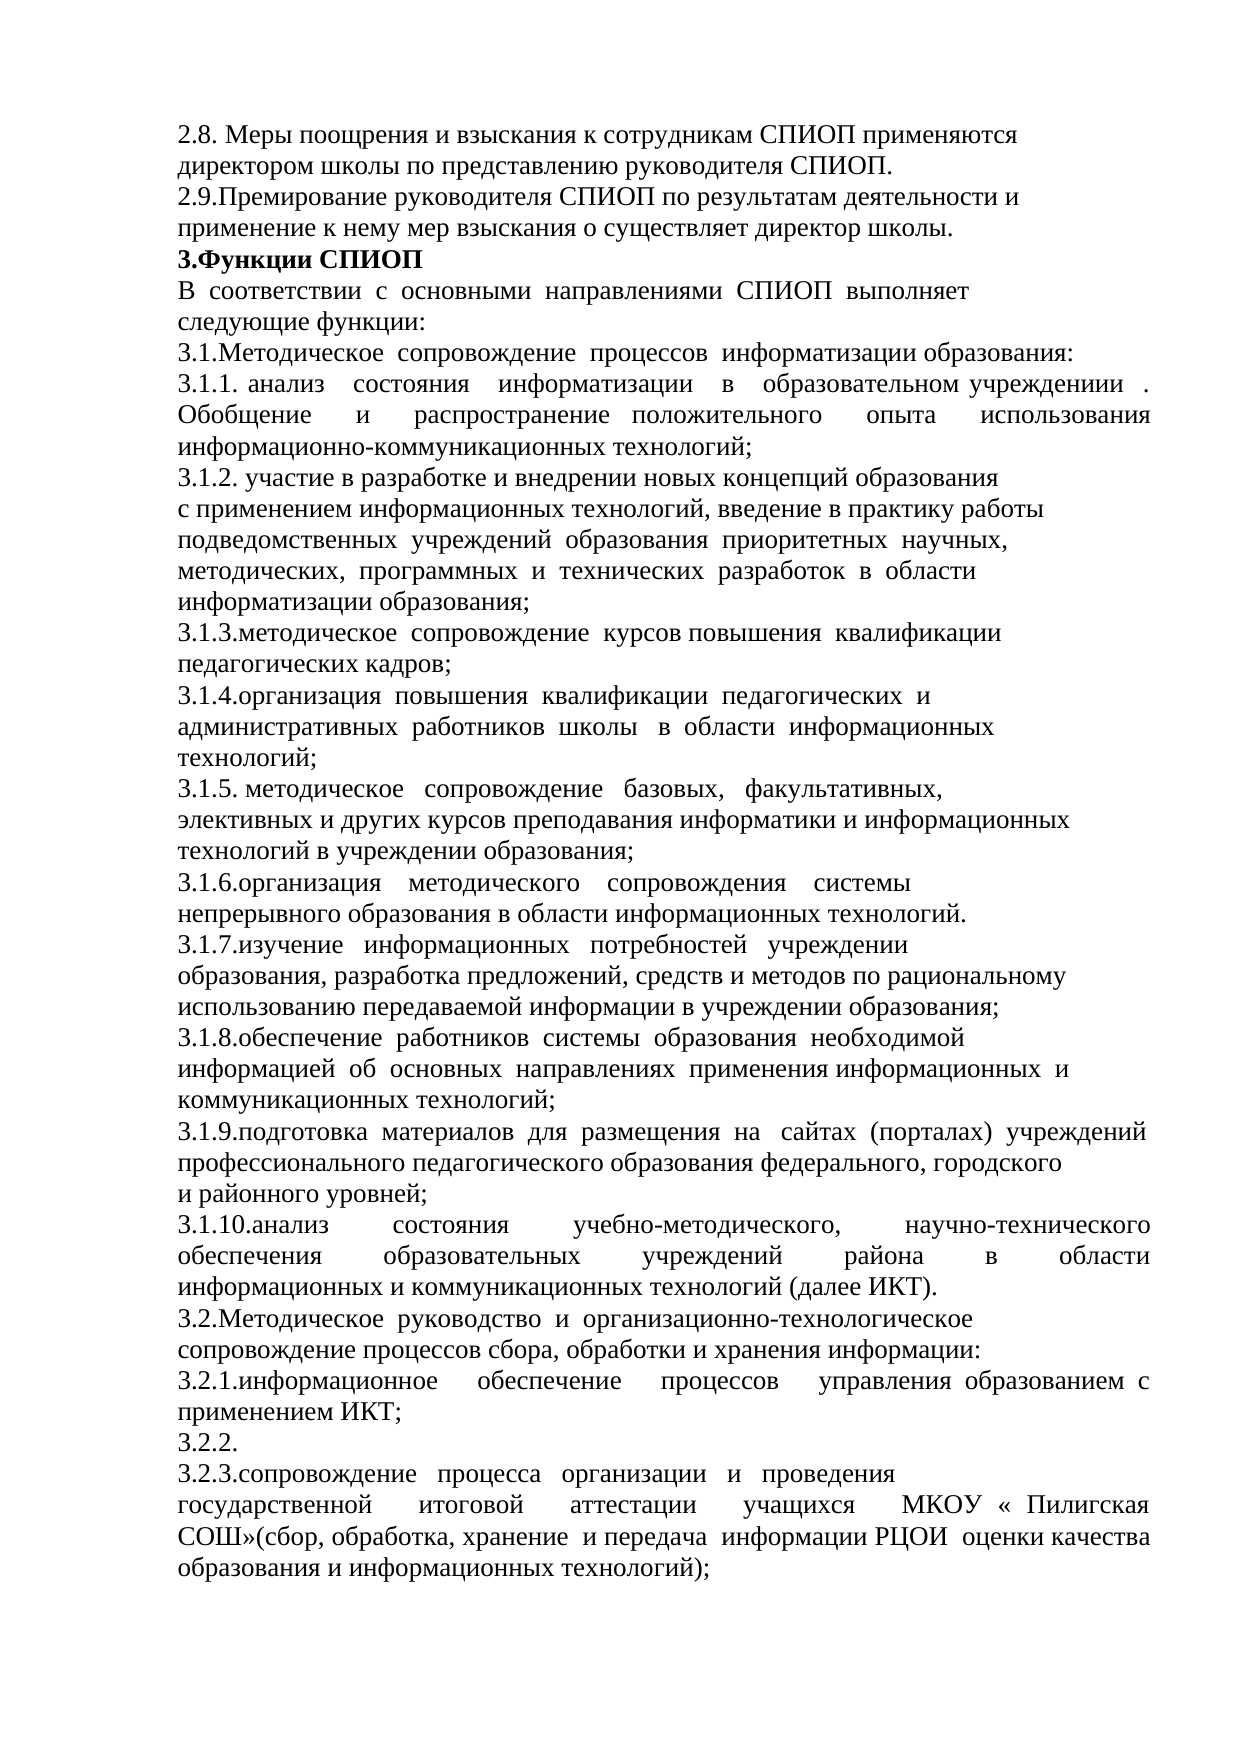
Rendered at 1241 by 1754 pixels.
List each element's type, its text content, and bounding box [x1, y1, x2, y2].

text 3.1.9.подготовка материалов для размещения на сайтах (порталах) учреждений [177, 1115, 1152, 1146]
text 3.1.1. анализ состояния информатизации в образовательном учреждениии . Обобщение и распространение положительного опыта использования информационно-коммуникационных технологий; [177, 367, 1152, 461]
text 3.2.2. [177, 1426, 1152, 1457]
text административных работников школы в области информационных [177, 710, 1152, 741]
text 3.1.5. методическое сопровождение базовых, факультативных, [177, 772, 1152, 803]
text коммуникационных технологий; [177, 1084, 1152, 1115]
text с применением информационных технологий, введение в практику работы [177, 492, 1152, 523]
text информацией об основных направлениях применения информационных и [177, 1052, 1152, 1084]
text методических, программных и технических разработок в области [177, 554, 1152, 585]
text 3.1.8.обеспечение работников системы образования необходимой [177, 1021, 1152, 1052]
text педагогических кадров; [177, 648, 1152, 679]
text профессионального педагогического образования федерального, городского [177, 1146, 1152, 1177]
text элективных и других курсов преподавания информатики и информационных [177, 803, 1152, 834]
text 3.2.1.информационное обеспечение процессов управления образованием с применением ИКТ; [177, 1364, 1152, 1426]
text 2.8. Меры поощрения и взыскания к сотрудникам СПИОП применяются [177, 118, 1152, 149]
text подведомственных учреждений образования приоритетных научных, [177, 523, 1152, 554]
text технологий; [177, 741, 1152, 772]
text сопровождение процессов сбора, обработки и хранения информации: [177, 1333, 1152, 1364]
text В соответствии с основными направлениями СПИОП выполняет [177, 274, 1152, 305]
text 3.1.6.организация методического сопровождения системы [177, 866, 1152, 897]
text 3.1.2. участие в разработке и внедрении новых концепций образования [177, 461, 1152, 492]
text образования, разработка предложений, средств и методов по рациональному [177, 959, 1152, 990]
text 3.1.3.методическое сопровождение курсов повышения квалификации [177, 616, 1152, 648]
text государственной итоговой аттестации учащихся МКОУ « Пилигская СОШ»(сбор, обработка, хранение и передача информации РЦОИ оценки качества образования и информационных технологий); [177, 1488, 1152, 1582]
text директором школы по представлению руководителя СПИОП. [177, 149, 1152, 180]
text и районного уровней; [177, 1177, 1152, 1208]
text 3.2.Методическое руководство и организационно-технологическое [177, 1302, 1152, 1333]
text 3.1.4.организация повышения квалификации педагогических и [177, 679, 1152, 710]
text 3.1.7.изучение информационных потребностей учреждении [177, 928, 1152, 959]
text 2.9.Премирование руководителя СПИОП по результатам деятельности и [177, 180, 1152, 212]
text 3.1.Методическое сопровождение процессов информатизации образования: [177, 336, 1152, 367]
text непрерывного образования в области информационных технологий. [177, 897, 1152, 928]
text информатизации образования; [177, 585, 1152, 616]
text технологий в учреждении образования; [177, 834, 1152, 866]
text использованию передаваемой информации в учреждении образования; [177, 990, 1152, 1021]
text применение к нему мер взыскания о существляет директор школы. [177, 212, 1152, 243]
text следующие функции: [177, 305, 1152, 336]
text 3.2.3.сопровождение процесса организации и проведения [177, 1457, 1152, 1488]
text 3.Функции СПИОП [177, 243, 1152, 274]
text 3.1.10.анализ состояния учебно-методического, научно-технического обеспечения образовательных учреждений района в области информационных и коммуникационных технологий (далее ИКТ). [177, 1208, 1152, 1302]
